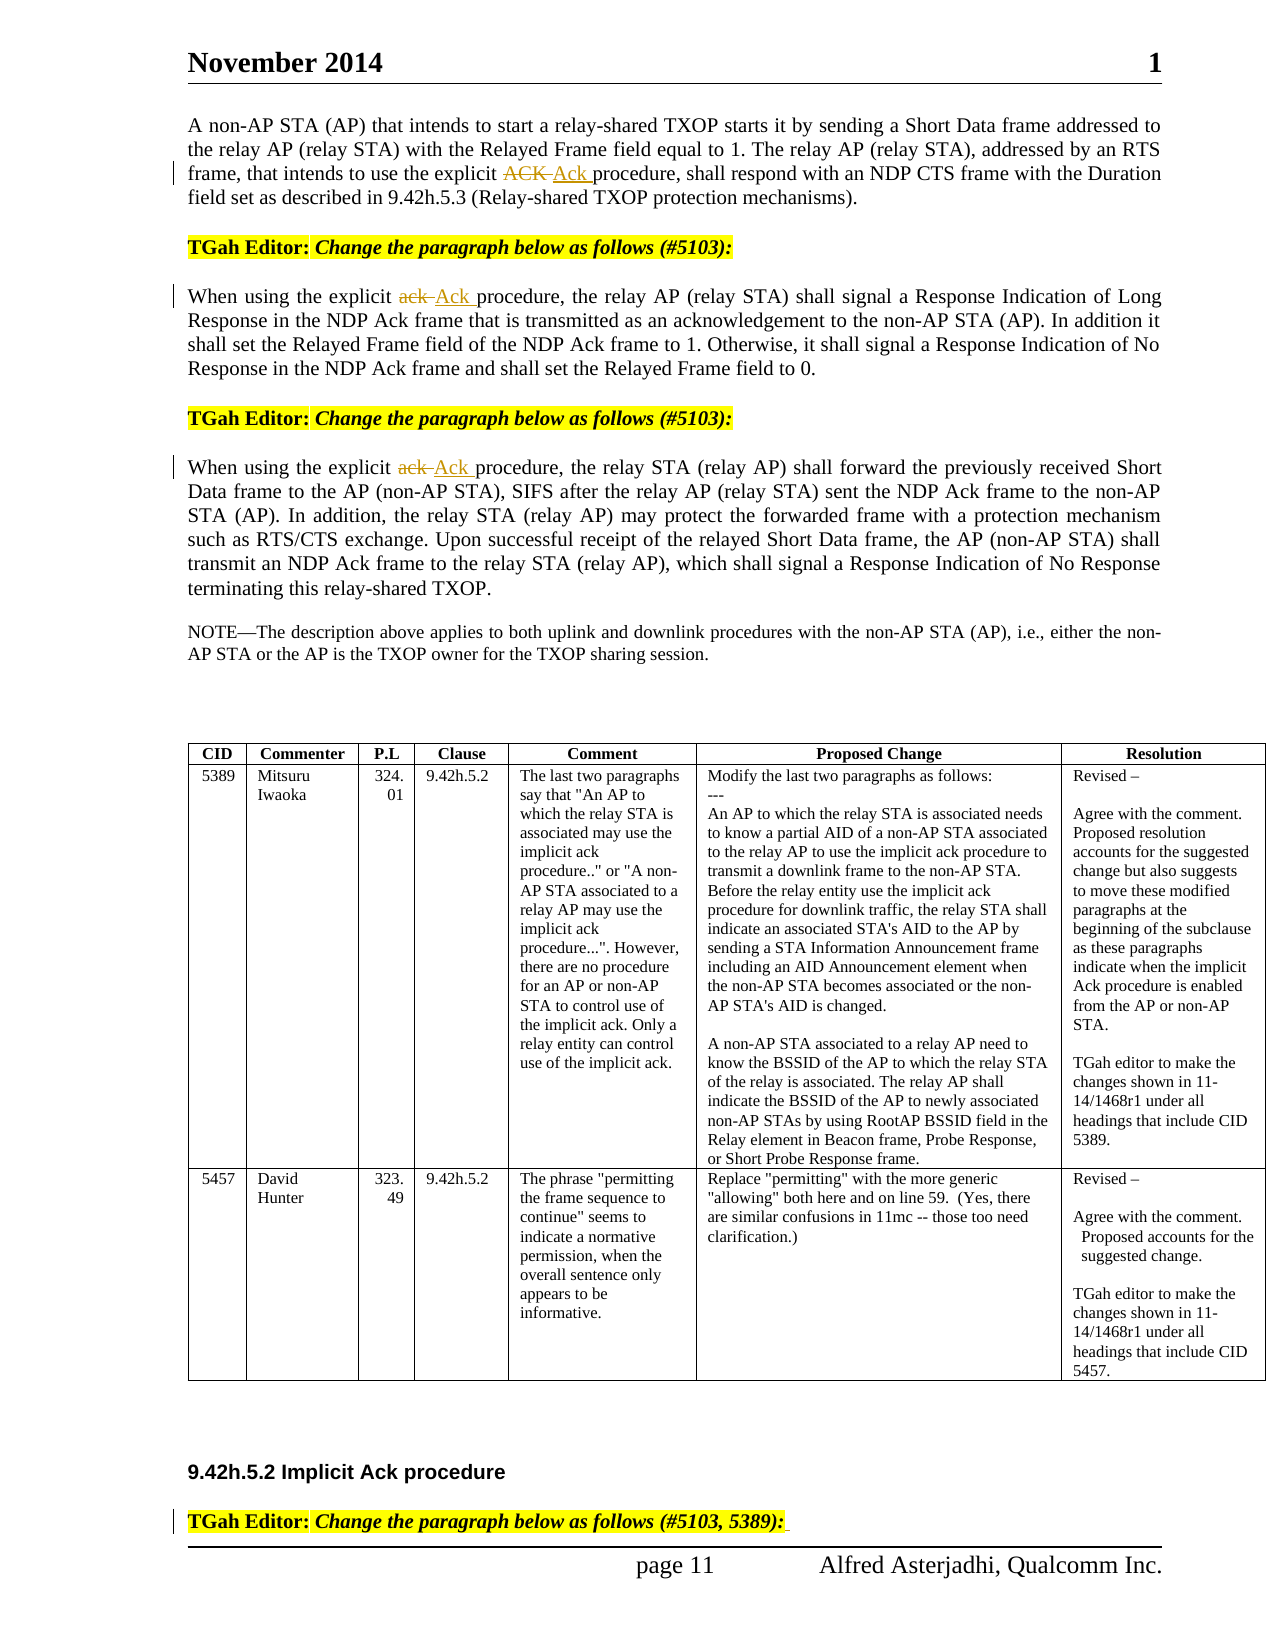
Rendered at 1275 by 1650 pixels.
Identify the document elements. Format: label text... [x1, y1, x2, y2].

table_cell Revised – Agree with the comment. Proposed resolution accounts for the suggested change but also suggests to move these modified paragraphs at the beginning of the subclause as these paragraphs indicate when the implicit Ack procedure is enabled from the AP or non-AP STA. TGah editor to make the changes shown in 11-14/1468r1 under all headings that include CID 5389. [1062, 765, 1265, 1168]
table_cell Revised – Agree with the comment. Proposed accounts for the suggested change. TGah editor to make the changes shown in 11-14/1468r1 under all headings that include CID 5457. [1062, 1169, 1265, 1380]
table_cell Replace "permitting" with the more generic "allowing" both here and on line 59. (Yes, there are similar confusions in 11mc -- those too need clarification.) [697, 1169, 1061, 1380]
table_cell 5389 [189, 765, 246, 1168]
text A non-AP STA (AP) that intends to start a relay-shared TXOP starts it by sending a Short Data frame addressed to the relay AP (relay STA) with the Relayed Frame field equal to 1. The relay AP (relay STA), addressed by an RTS frame, that intends to use the explicit procedure, shall respond with an NDP CTS frame with the Duration field set as described in 9.42h.5.3 (Relay-shared TXOP protection mechanisms). [187, 112, 1162, 209]
text NOTE—The description above applies to both uplink and downlink procedures with the non-AP STA (AP), i.e., either the non-AP STA or the AP is the TXOP owner for the TXOP sharing session. [187, 621, 1162, 664]
table_header Resolution [1062, 744, 1265, 764]
text When using the explicit procedure, the relay AP (relay STA) shall signal a Response Indication of Long Response in the NDP Ack frame that is transmitted as an acknowledgement to the non-AP STA (AP). In addition it shall set the Relayed Frame field of the NDP Ack frame to 1. Otherwise, it shall signal a Response Indication of No Response in the NDP Ack frame and shall set the Relayed Frame field to 0. [187, 284, 1162, 380]
table_cell 9.42h.5.2 [415, 765, 508, 1168]
table_header Comment [509, 744, 696, 764]
table_cell The phrase "permitting the frame sequence to continue" seems to indicate a normative permission, when the overall sentence only appears to be informative. [509, 1169, 696, 1380]
table_header Clause [415, 744, 508, 764]
table_cell 9.42h.5.2 [415, 1169, 508, 1380]
list TGah Editor: Change the paragraph below as follows (#5103): [187, 234, 1162, 259]
table_cell Mitsuru Iwaoka [247, 765, 358, 1168]
table_header Commenter [247, 744, 358, 764]
table_cell 324.01 [359, 765, 414, 1168]
table_cell The last two paragraphs say that "An AP to which the relay STA is associated may use the implicit ack procedure.." or "A non-AP STA associated to a relay AP may use the implicit ack procedure...". However, there are no procedure for an AP or non-AP STA to control use of the implicit ack. Only a relay entity can control use of the implicit ack. [509, 765, 696, 1168]
list TGah Editor: Change the paragraph below as follows (#5103): [187, 405, 1162, 430]
table_cell 323.49 [359, 1169, 414, 1380]
table_cell 5457 [189, 1169, 246, 1380]
text When using the explicit procedure, the relay STA (relay AP) shall forward the previously received Short Data frame to the AP (non-AP STA), SIFS after the relay AP (relay STA) sent the NDP Ack frame to the non-AP STA (AP). In addition, the relay STA (relay AP) may protect the forwarded frame with a protection mechanism such as RTS/CTS exchange. Upon successful receipt of the relayed Short Data frame, the AP (non-AP STA) shall transmit an NDP Ack frame to the relay STA (relay AP), which shall signal a Response Indication of No Response terminating this relay-shared TXOP. [187, 455, 1162, 599]
table_cell David Hunter [247, 1169, 358, 1380]
table_header P.L [359, 744, 414, 764]
list TGah Editor: Change the paragraph below as follows (#5103, 5389): [187, 1508, 1162, 1533]
table_cell Modify the last two paragraphs as follows: --- An AP to which the relay STA is associated needs to know a partial AID of a non-AP STA associated to the relay AP to use the implicit ack procedure to transmit a downlink frame to the non-AP STA. Before the relay entity use the implicit ack procedure for downlink traffic, the relay STA shall indicate an associated STA's AID to the AP by sending a STA Information Announcement frame including an AID Announcement element when the non-AP STA becomes associated or the non-AP STA's AID is changed. A non-AP STA associated to a relay AP need to know the BSSID of the AP to which the relay STA of the relay is associated. The relay AP shall indicate the BSSID of the AP to newly associated non-AP STAs by using RootAP BSSID field in the Relay element in Beacon frame, Probe Response, or Short Probe Response frame. [697, 765, 1061, 1168]
table_header Proposed Change [697, 744, 1061, 764]
text 9.42h.5.2 Implicit Ack procedure [187, 1459, 1162, 1483]
table_header CID [189, 744, 246, 764]
